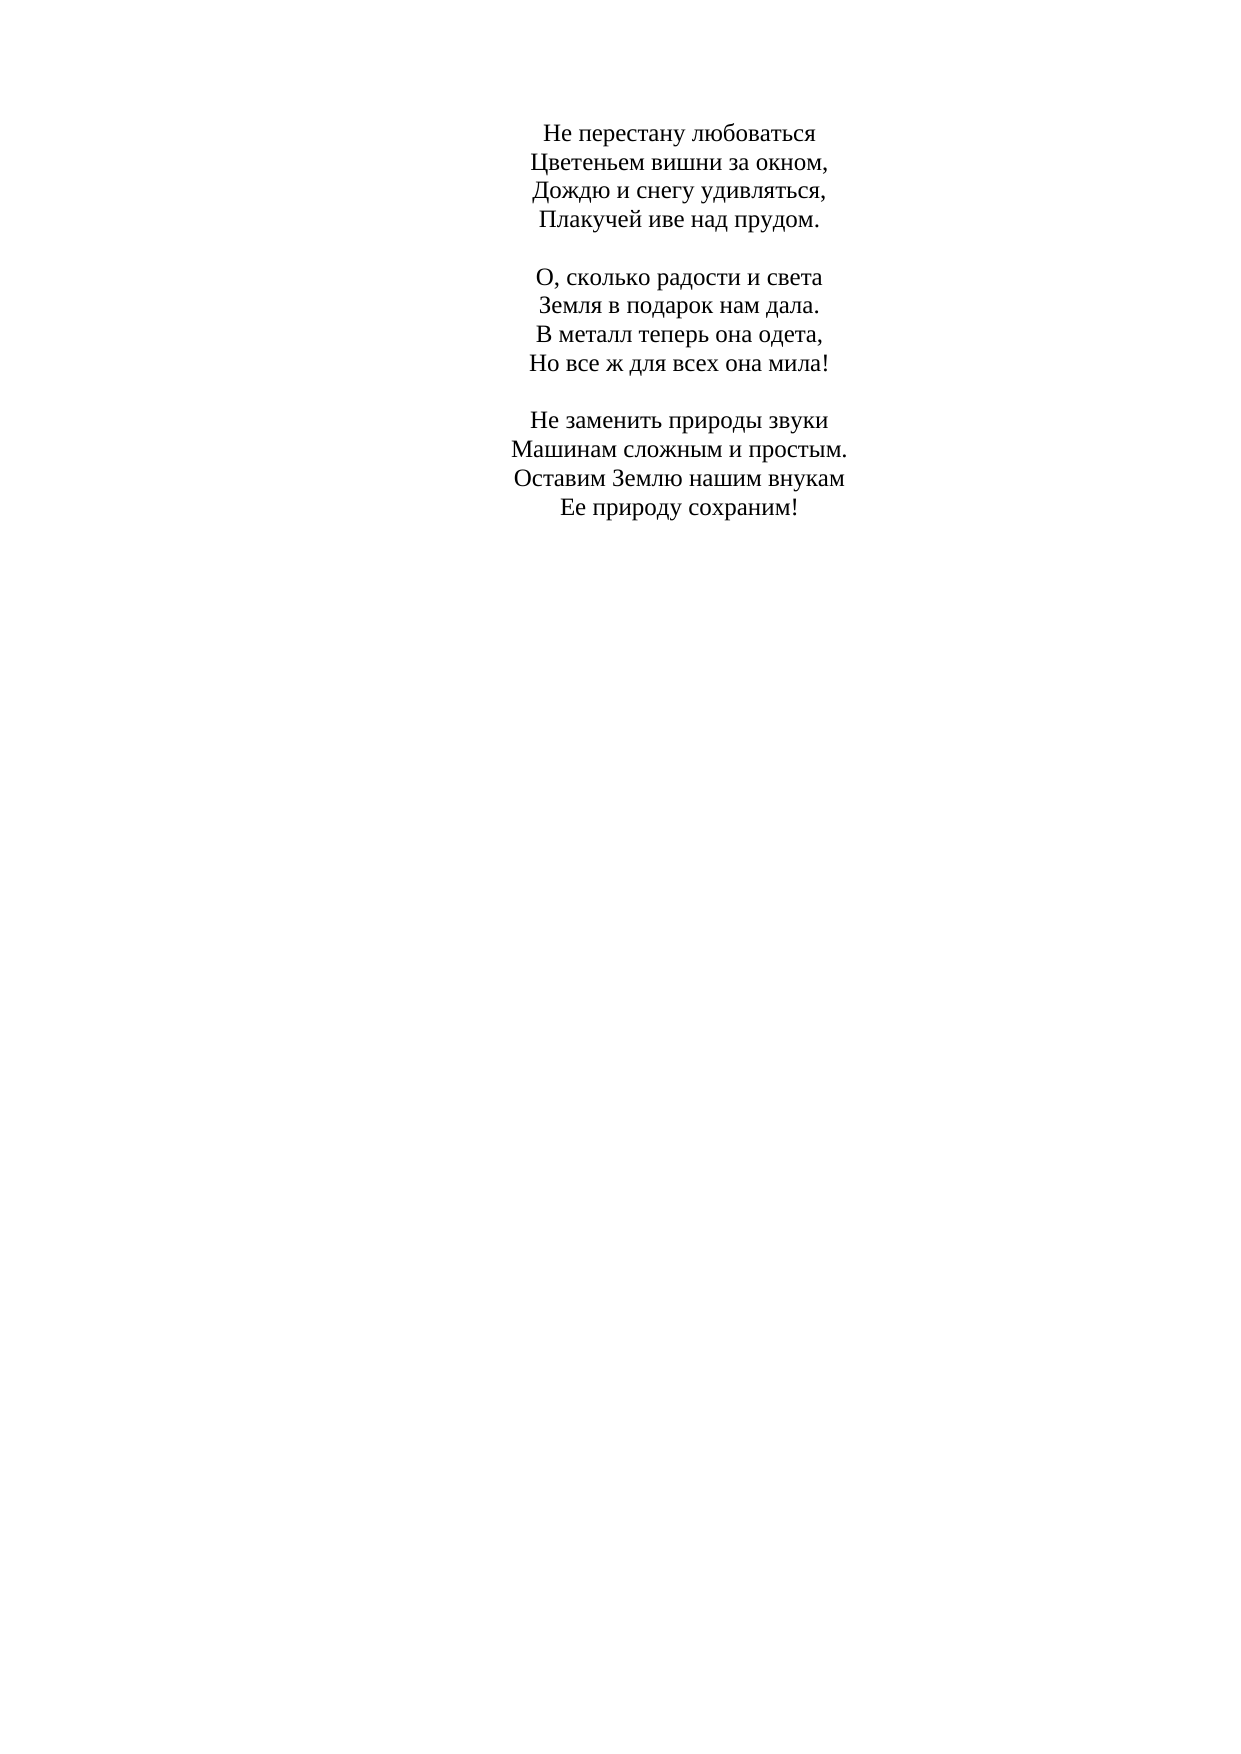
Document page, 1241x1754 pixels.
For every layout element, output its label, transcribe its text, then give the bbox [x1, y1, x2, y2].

text Плакучей иве над прудом. [177, 204, 1152, 233]
text Земля в подарок нам дала. [177, 291, 1152, 319]
text В металл теперь она одета, [177, 319, 1152, 348]
text О, сколько радости и света [177, 262, 1152, 291]
text Не перестану любоваться [177, 118, 1152, 147]
text Не заменить природы звуки [177, 406, 1152, 434]
text Дождю и снегу удивляться, [177, 176, 1152, 204]
text Но все ж для всех она мила! [177, 348, 1152, 377]
text Цветеньем вишни за окном, [177, 147, 1152, 176]
text Оставим Землю нашим внукам [177, 463, 1152, 492]
text Машинам сложным и простым. [177, 434, 1152, 463]
text Ее природу сохраним! [177, 492, 1152, 521]
